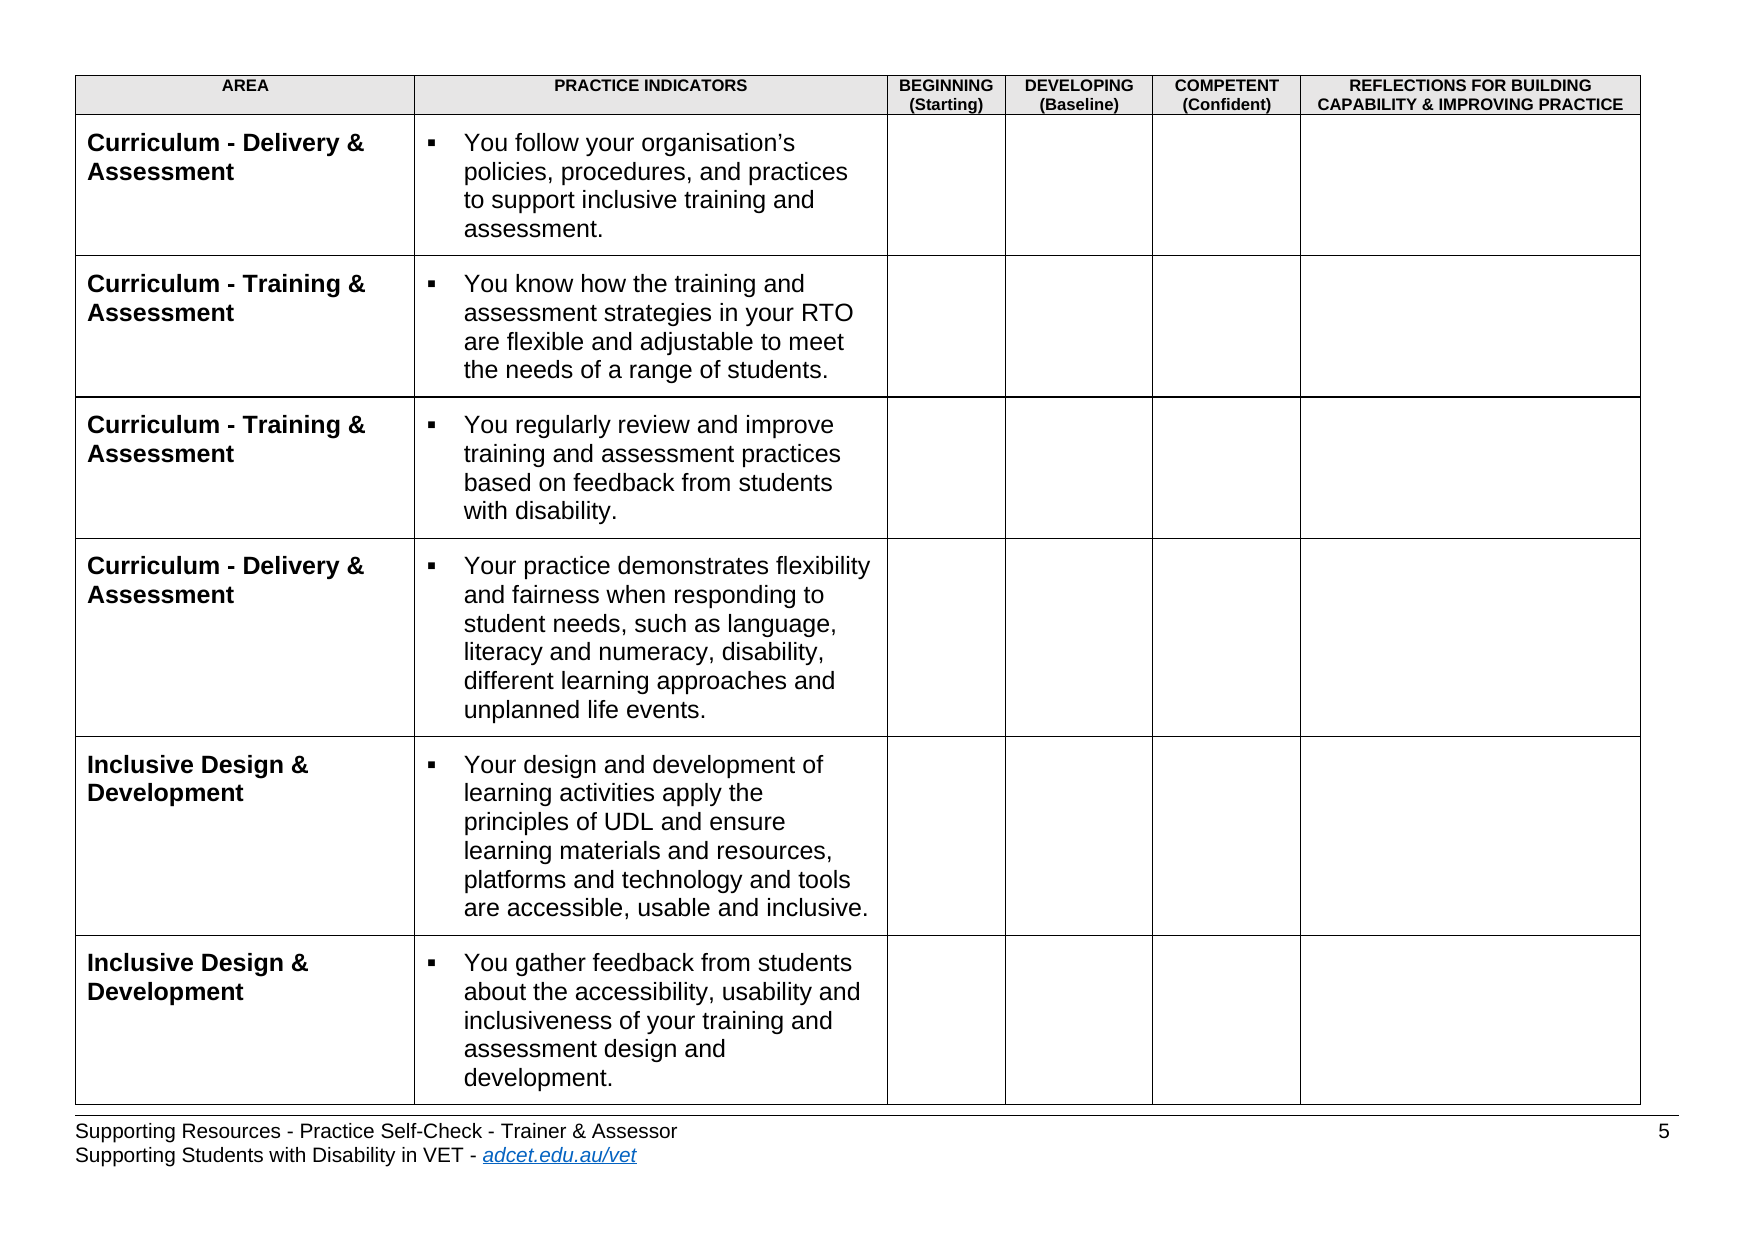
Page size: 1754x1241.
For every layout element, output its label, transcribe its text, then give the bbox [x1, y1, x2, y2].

table_cell [888, 256, 1005, 396]
table_cell You follow your organisation’s policies, procedures, and practices to support inclusive training and assessment. [415, 115, 887, 255]
table_cell Your design and development of learning activities apply the principles of UDL and ensure learning materials and resources, platforms and technology and tools are accessible, usable and inclusive. [415, 737, 887, 934]
table_cell [888, 737, 1005, 934]
table_cell [1153, 539, 1300, 736]
table_cell You regularly review and improve training and assessment practices based on feedback from students with disability. [415, 398, 887, 537]
table_cell [888, 539, 1005, 736]
table_header REFLECTIONS FOR BUILDING CAPABILITY & IMPROVING PRACTICE [1301, 76, 1640, 114]
table_cell [1006, 539, 1152, 736]
table_cell [1301, 256, 1640, 396]
table_cell [1006, 256, 1152, 396]
table_cell Curriculum - Training & Assessment [76, 256, 414, 396]
table_cell Curriculum - Delivery & Assessment [76, 115, 414, 255]
table_cell You gather feedback from students about the accessibility, usability and inclusiveness of your training and assessment design and development. [415, 936, 887, 1104]
table_header AREA [76, 76, 414, 114]
table_cell [1153, 398, 1300, 537]
table_cell [1301, 936, 1640, 1104]
table_cell [888, 398, 1005, 537]
table_cell Inclusive Design & Development [76, 936, 414, 1104]
table_cell [888, 936, 1005, 1104]
table_header PRACTICE INDICATORS [415, 76, 887, 114]
table_header DEVELOPING (Baseline) [1006, 76, 1152, 114]
table_cell Your practice demonstrates flexibility and fairness when responding to student needs, such as language, literacy and numeracy, disability, different learning approaches and unplanned life events. [415, 539, 887, 736]
table_cell [1006, 737, 1152, 934]
table_cell Curriculum - Training & Assessment [76, 398, 414, 537]
table_cell [1301, 398, 1640, 537]
table_cell [1301, 539, 1640, 736]
table_header COMPETENT (Confident) [1153, 76, 1300, 114]
table_cell [1153, 115, 1300, 255]
table_cell [888, 115, 1005, 255]
table_cell [1153, 737, 1300, 934]
table_cell Inclusive Design & Development [76, 737, 414, 934]
table_cell [1153, 256, 1300, 396]
table_cell [1006, 936, 1152, 1104]
table_cell [1153, 936, 1300, 1104]
table_cell You know how the training and assessment strategies in your RTO are flexible and adjustable to meet the needs of a range of students. [415, 256, 887, 396]
table_cell Curriculum - Delivery & Assessment [76, 539, 414, 736]
table_header BEGINNING (Starting) [888, 76, 1005, 114]
table_cell [1006, 398, 1152, 537]
table_cell [1006, 115, 1152, 255]
table_cell [1301, 737, 1640, 934]
table_cell [1301, 115, 1640, 255]
